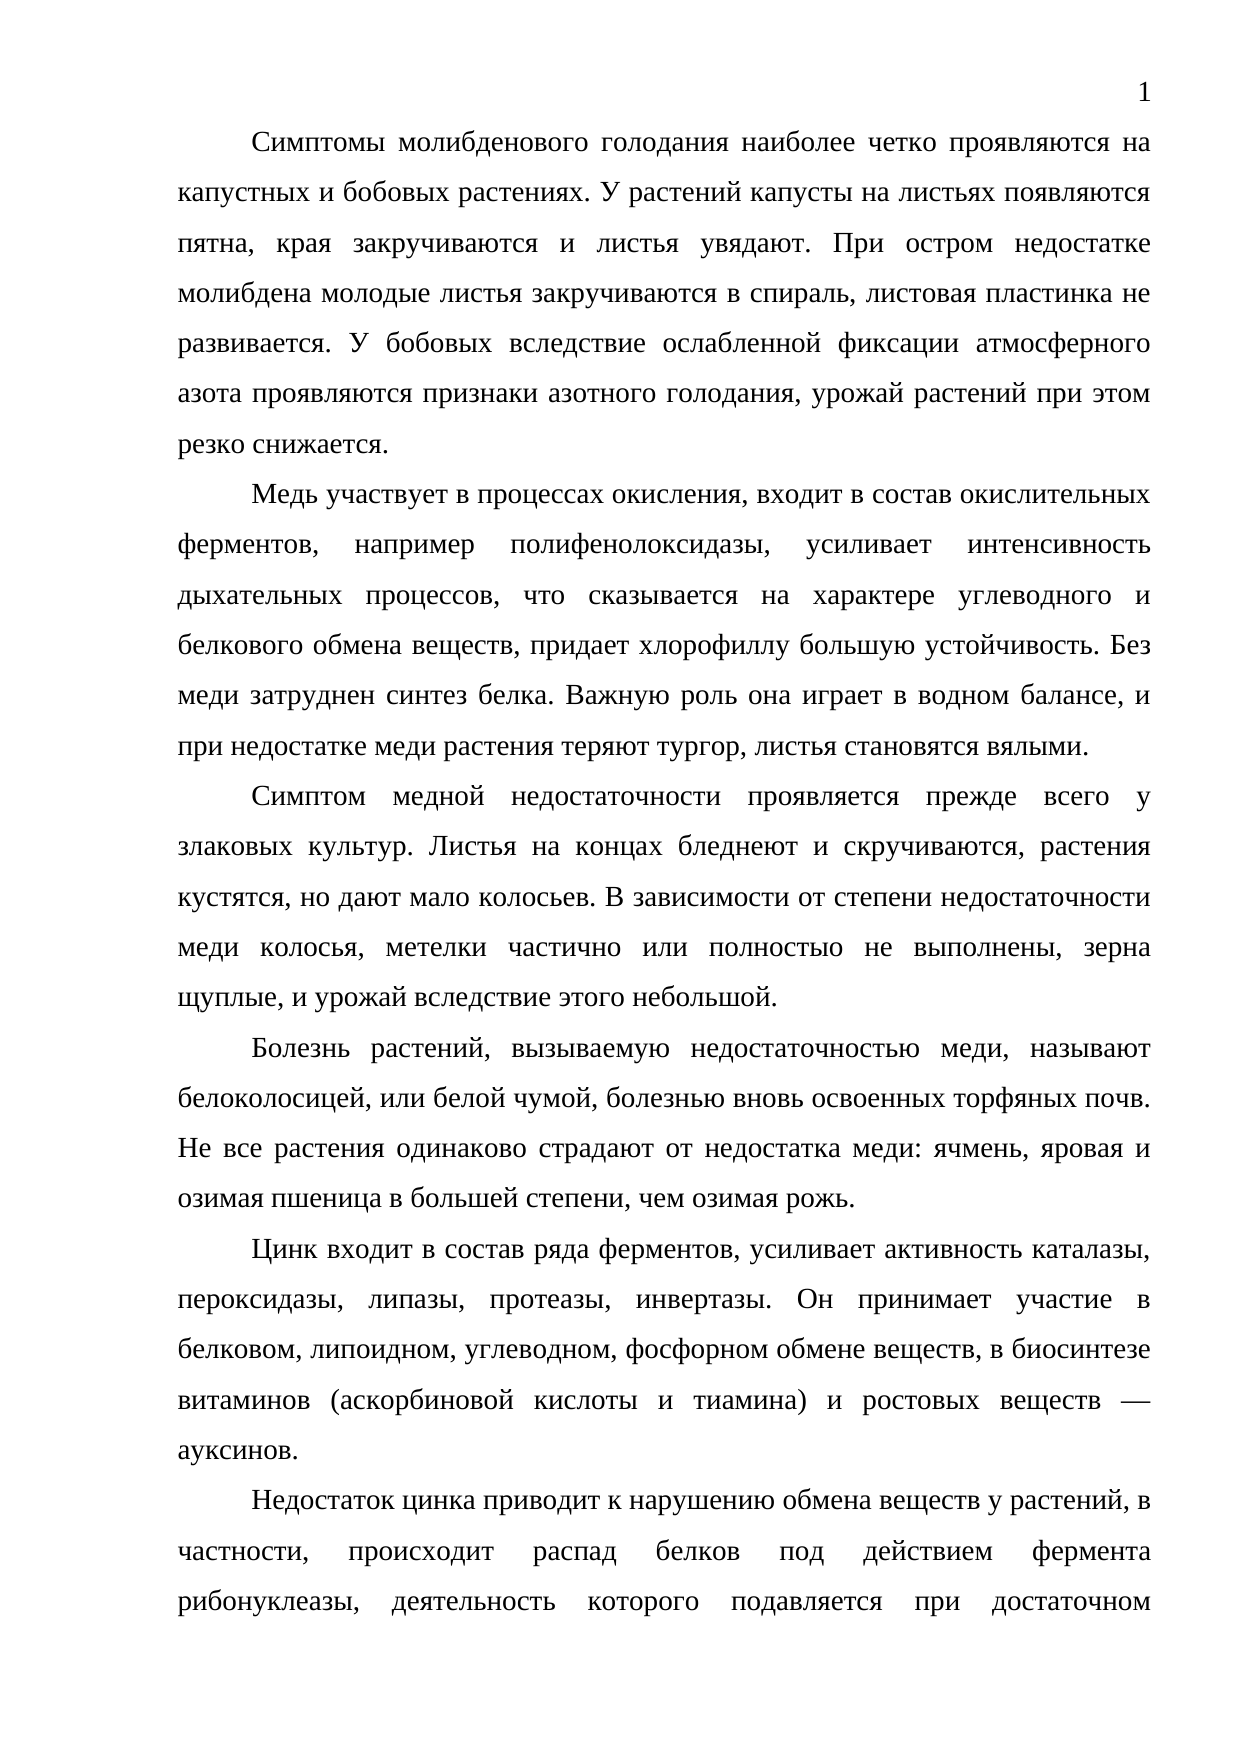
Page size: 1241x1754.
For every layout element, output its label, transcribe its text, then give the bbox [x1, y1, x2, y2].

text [177, 1482, 1152, 1617]
text Симптомы молибденового голодания наиболее четко проявляются на капустных и бобовых растениях. У растений капусты на листьях появляются пятна, края закручиваются и листья увядают. При остром недостатке молибдена молодые листья закручиваются в спираль, листовая пластинка не развивается. У бобовых вследствие ослабленной фиксации атмосферного азота проявляются признаки азотного голодания, урожай растений при этом резко снижается. [177, 124, 1152, 459]
text Болезнь растений, вызываемую недостаточностью меди, называют белоколосицей, или белой чумой, болезнью вновь освоенных торфяных почв. Не все растения одинаково страдают от недостатка меди: ячмень, яровая и озимая пшеница в большей степени, чем озимая рожь. [177, 1030, 1152, 1214]
text Симптом медной недостаточности проявляется прежде всего у злаковых культур. Листья на концах бледнеют и скручиваются, растения кустятся, но дают мало колосьев. В зависимости от степени недостаточности меди колосья, метелки частично или полностыо не выполнены, зерна щуплые, и урожай вследствие этого небольшой. [177, 778, 1152, 1013]
text Медь участвует в процессах окисления, входит в состав окислительных ферментов, например полифенолоксидазы, усиливает интенсивность дыхательных процессов, что сказывается на характере углеводного и белкового обмена веществ, придает хлорофиллу большую устойчивость. Без меди затруднен синтез белка. Важную роль она играет в водном балансе, и при недостатке меди растения теряют тургор, листья становятся вялыми. [177, 476, 1152, 761]
text Цинк входит в состав ряда ферментов, усиливает активность каталазы, пероксидазы, липазы, протеазы, инвертазы. Он принимает участие в белковом, липоидном, углеводном, фосфорном обмене веществ, в биосинтезе витаминов (аскорбиновой кислоты и тиамина) и ростовых веществ — ауксинов. [177, 1231, 1152, 1466]
